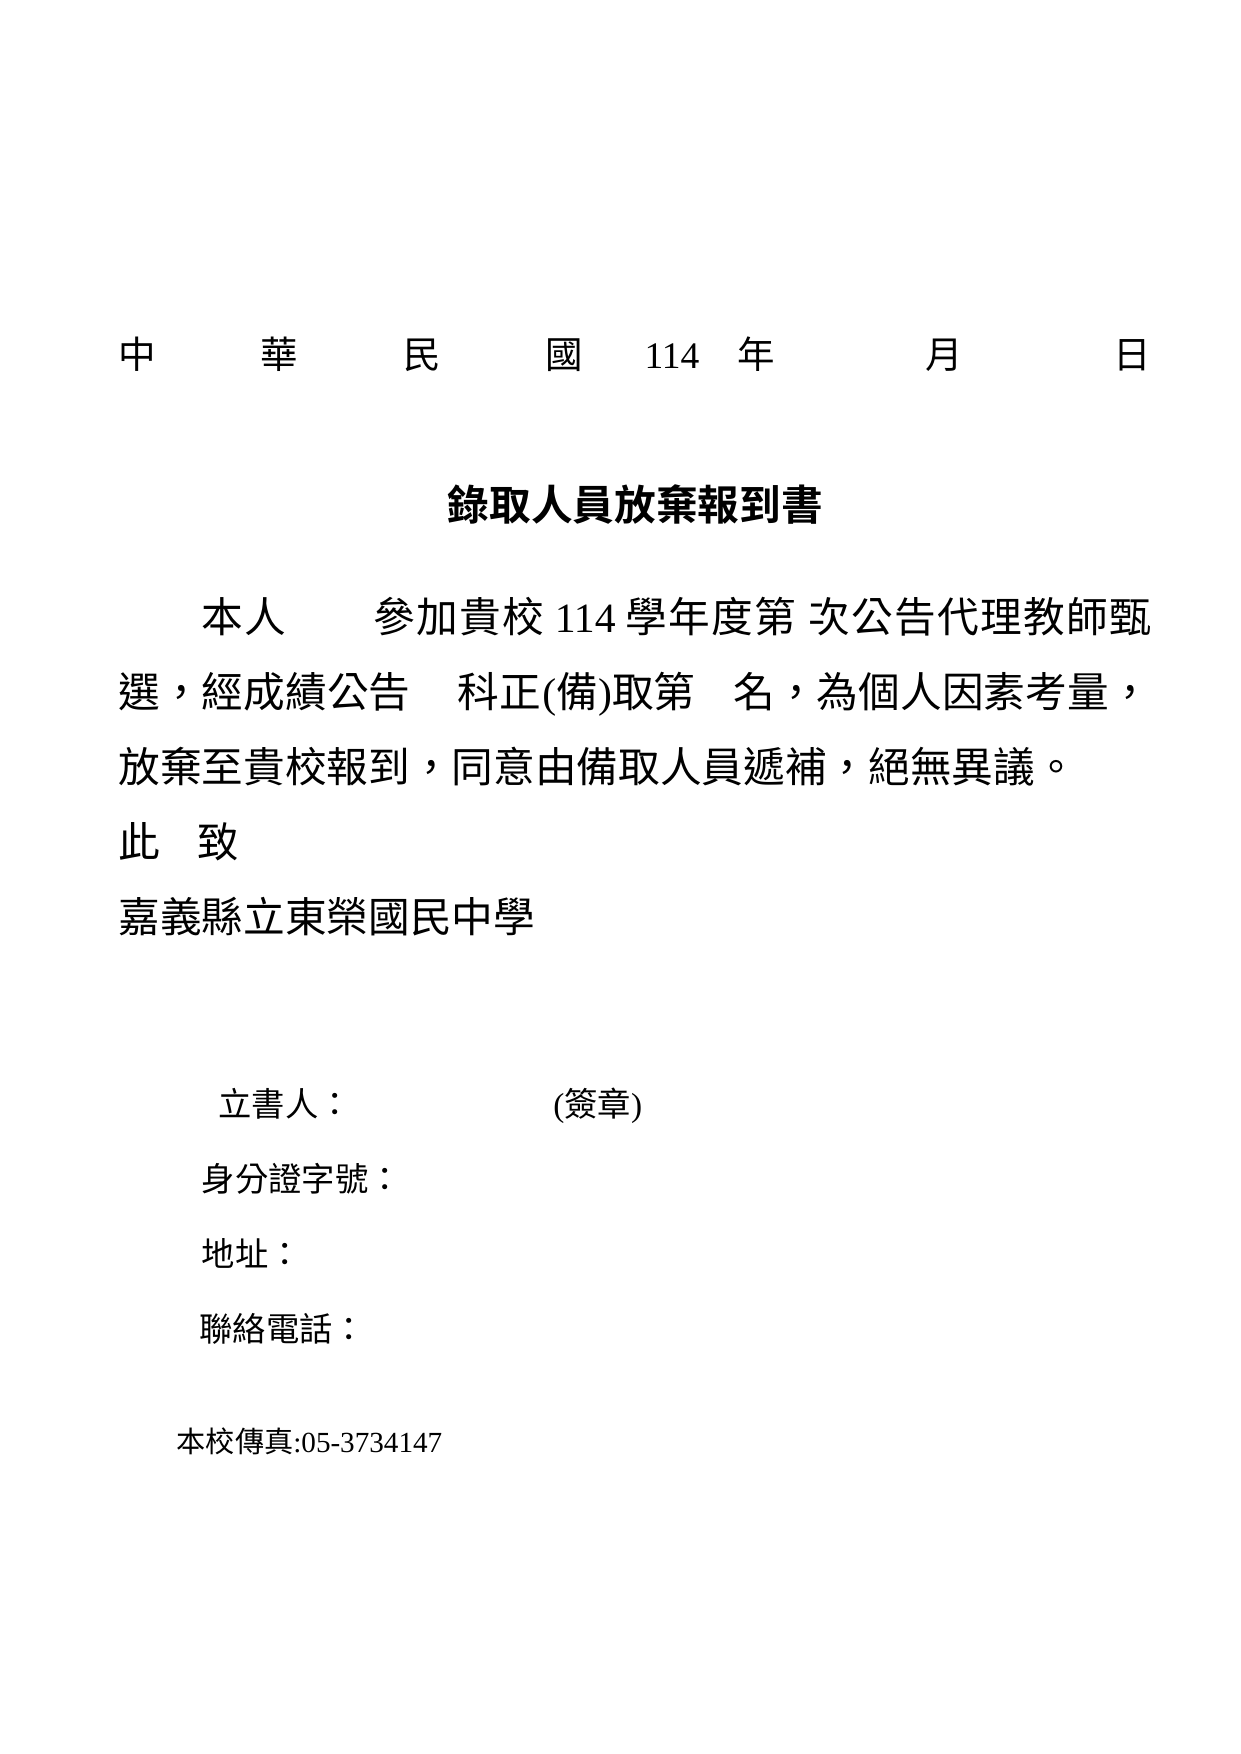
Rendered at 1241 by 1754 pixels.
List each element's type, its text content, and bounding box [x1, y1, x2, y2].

text 立書人： (簽章) [118, 1064, 1152, 1139]
text 中 華 民 國 114 年 月 日 [118, 314, 1152, 389]
text 此 致 [118, 802, 1152, 877]
text 地址： [118, 1214, 1152, 1289]
text 身分證字號： [118, 1139, 1152, 1214]
text 錄取人員放棄報到書 [118, 464, 1152, 539]
text 本校傳真:05-3734147 [118, 1402, 1152, 1477]
text 本人 參加貴校114學年度第 次公告代理教師甄選，經成績公告 科正(備)取第 名，為個人因素考量，放棄至貴校報到，同意由備取人員遞補，絕無異議。 [118, 577, 1152, 802]
text 聯絡電話： [118, 1289, 1152, 1364]
text 嘉義縣立東榮國民中學 [118, 877, 1152, 952]
